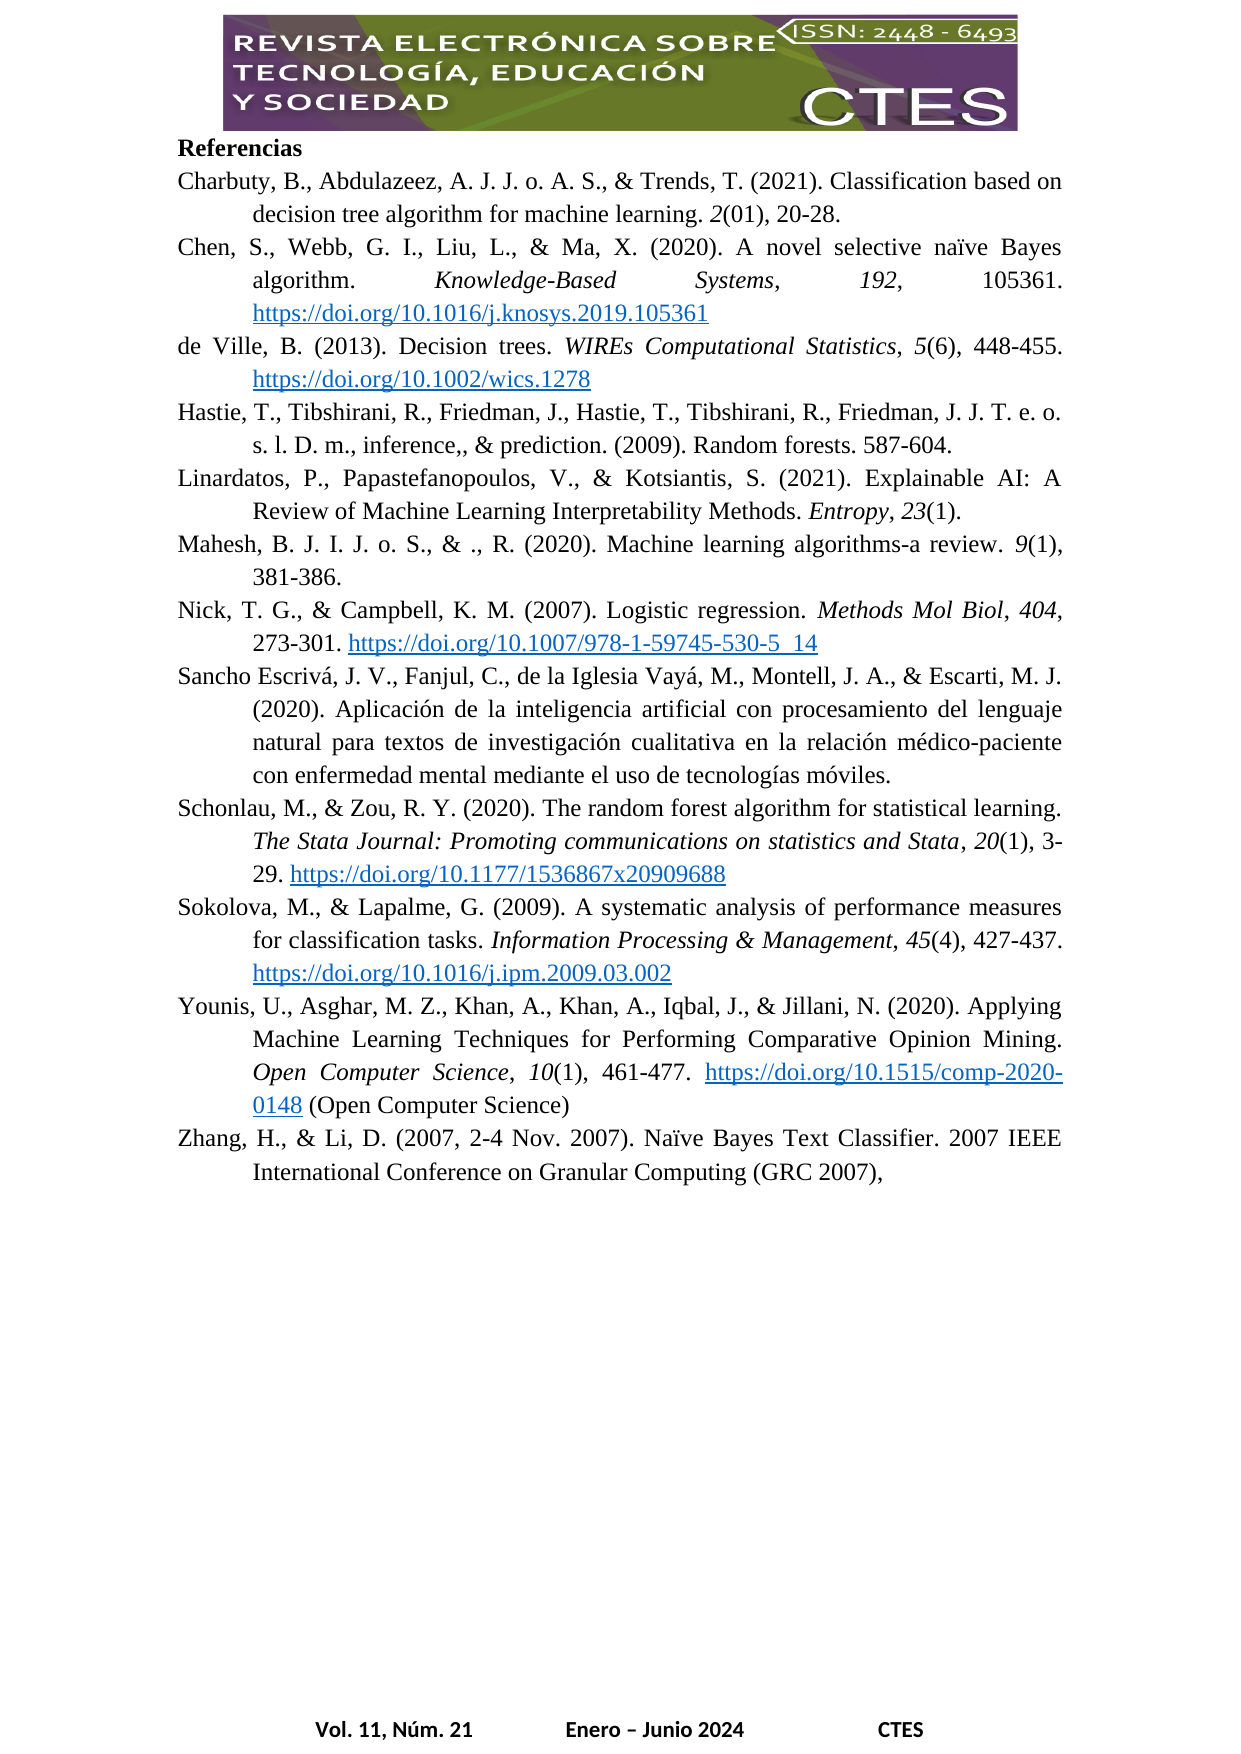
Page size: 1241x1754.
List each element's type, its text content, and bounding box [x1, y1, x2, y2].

text Chen, S., Webb, G. I., Liu, L., & Ma, X. (2020). A novel selective naïve Bayes algorithm. Knowledge-Based Systems, 192, 105361. https://doi.org/10.1016/j.knosys.2019.105361 [177, 232, 1063, 327]
text Referencias [177, 133, 1063, 162]
text Younis, U., Asghar, M. Z., Khan, A., Khan, A., Iqbal, J., & Jillani, N. (2020). Applying Machine Learning Techniques for Performing Comparative Opinion Mining. Open Computer Science, 10(1), 461-477. https://doi.org/10.1515/comp-2020-0148 (Open Computer Science) [177, 991, 1063, 1119]
picture [222, 14, 1018, 131]
text Mahesh, B. J. I. J. o. S., & ., R. (2020). Machine learning algorithms-a review. 9(1), 381-386. [177, 529, 1063, 591]
text Sokolova, M., & Lapalme, G. (2009). A systematic analysis of performance measures for classification tasks. Information Processing & Management, 45(4), 427-437. https://doi.org/10.1016/j.ipm.2009.03.002 [177, 892, 1063, 987]
text Schonlau, M., & Zou, R. Y. (2020). The random forest algorithm for statistical learning. The Stata Journal: Promoting communications on statistics and Stata, 20(1), 3-29. https://doi.org/10.1177/1536867x20909688 [177, 793, 1063, 888]
text Zhang, H., & Li, D. (2007, 2-4 Nov. 2007). Naïve Bayes Text Classifier. 2007 IEEE International Conference on Granular Computing (GRC 2007), [177, 1123, 1063, 1185]
text de Ville, B. (2013). Decision trees. WIREs Computational Statistics, 5(6), 448-455. https://doi.org/10.1002/wics.1278 [177, 331, 1063, 393]
text Linardatos, P., Papastefanopoulos, V., & Kotsiantis, S. (2021). Explainable AI: A Review of Machine Learning Interpretability Methods. Entropy, 23(1). [177, 463, 1063, 525]
text Nick, T. G., & Campbell, K. M. (2007). Logistic regression. Methods Mol Biol, 404, 273-301. https://doi.org/10.1007/978-1-59745-530-5_14 [177, 595, 1063, 657]
text Sancho Escrivá, J. V., Fanjul, C., de la Iglesia Vayá, M., Montell, J. A., & Escarti, M. J. (2020). Aplicación de la inteligencia artificial con procesamiento del lenguaje natural para textos de investigación cualitativa en la relación médico-paciente con enfermedad mental mediante el uso de tecnologías móviles. [177, 661, 1063, 789]
text Charbuty, B., Abdulazeez, A. J. J. o. A. S., & Trends, T. (2021). Classification based on decision tree algorithm for machine learning. 2(01), 20-28. [177, 166, 1063, 228]
text Hastie, T., Tibshirani, R., Friedman, J., Hastie, T., Tibshirani, R., Friedman, J. J. T. e. o. s. l. D. m., inference,, & prediction. (2009). Random forests. 587-604. [177, 397, 1063, 459]
